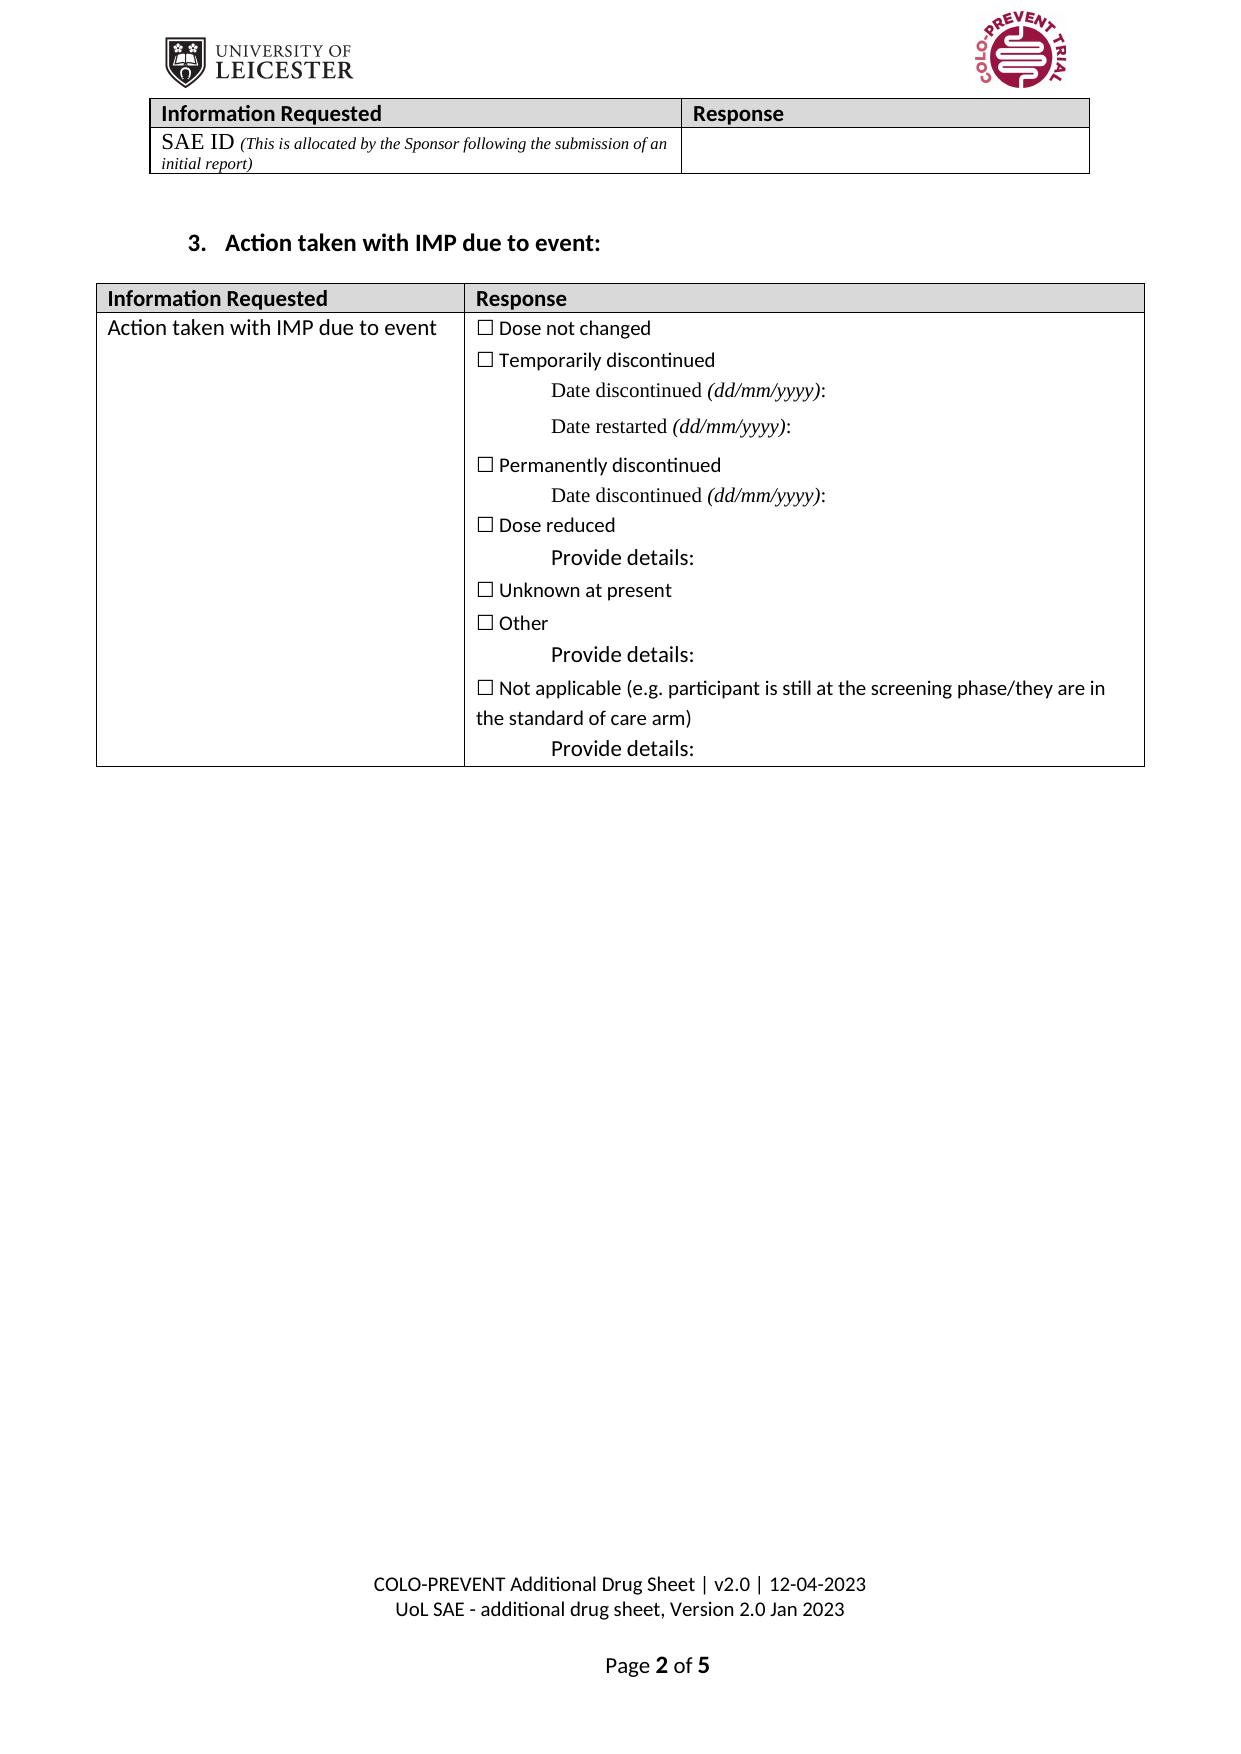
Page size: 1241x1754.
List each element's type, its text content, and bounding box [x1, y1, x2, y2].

subtitle Action taken with IMP due to event: [187, 227, 1090, 258]
picture [150, 23, 369, 98]
table_cell Action taken with IMP due to event [97, 313, 464, 766]
table_header Information Requested [97, 284, 464, 312]
picture [975, 11, 1067, 88]
table_cell Dose not changed Temporarily discontinued Date discontinued (dd/mm/yyyy): Date restarted (dd/mm/yyyy): Permanently discontinued Date discontinued (dd/mm/yyyy): Dose reduced Provide details: Unknown at present Other Provide details: Not applicable (e.g. participant is still at the screening phase/they are in the standard of care arm) Provide details: [465, 313, 1144, 766]
table_header Response [465, 284, 1144, 312]
